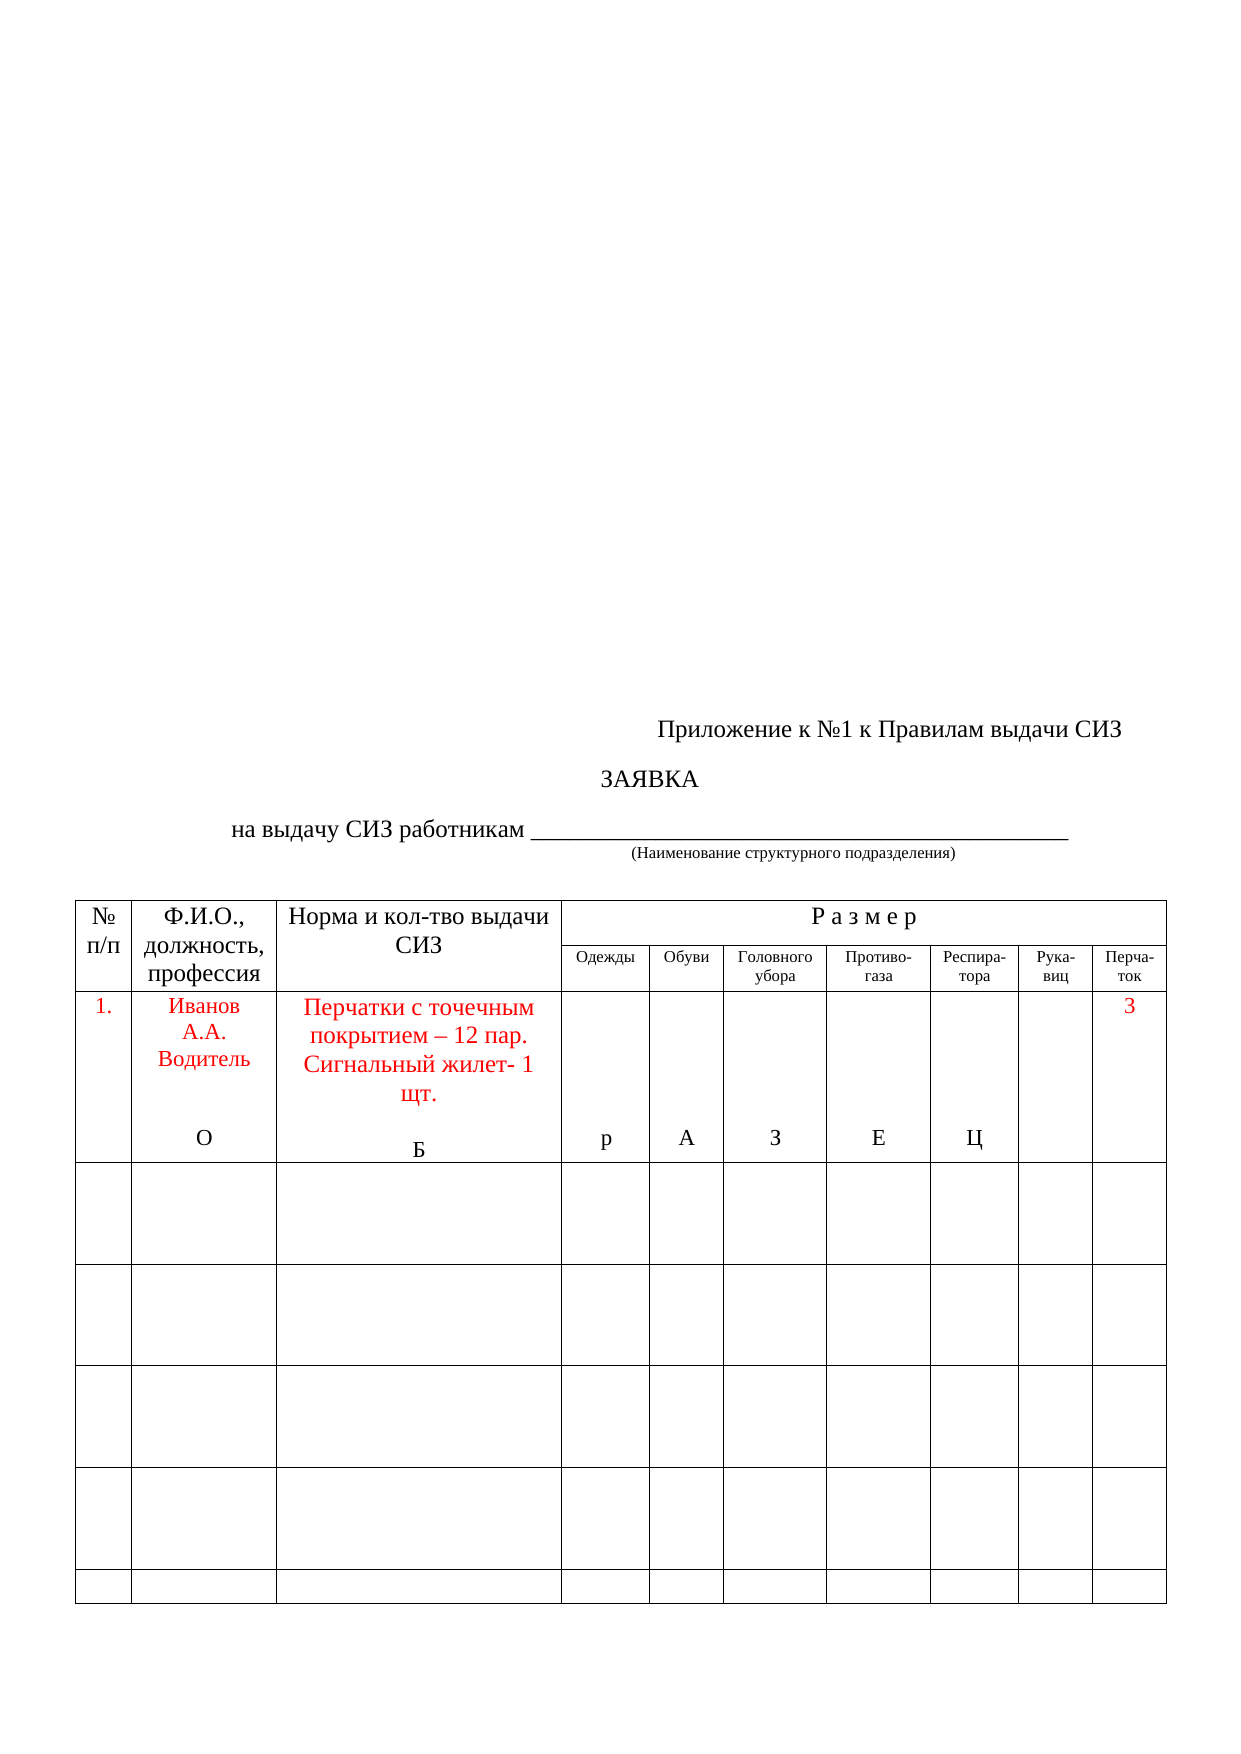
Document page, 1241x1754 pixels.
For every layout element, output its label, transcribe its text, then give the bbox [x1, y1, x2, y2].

table_cell [724, 1265, 826, 1365]
table_cell [724, 1570, 826, 1603]
table_cell Перча- ток [1093, 946, 1166, 991]
table_cell Иванов А.А. Водитель О [132, 992, 276, 1162]
table_cell [132, 1265, 276, 1365]
table_cell [76, 1265, 131, 1365]
table_cell Обуви [650, 946, 723, 991]
table_cell [1093, 1468, 1166, 1569]
table_cell [1019, 1265, 1092, 1365]
table_cell [724, 1163, 826, 1264]
table_cell [1093, 1570, 1166, 1603]
table_cell [650, 1163, 723, 1264]
text на выдачу СИЗ работникам ___________________________________________ [177, 814, 1122, 842]
table_cell 3 [1093, 992, 1166, 1162]
table_cell [1019, 1570, 1092, 1603]
table_cell [827, 1265, 930, 1365]
table_cell [277, 1366, 561, 1467]
table_cell [132, 1570, 276, 1603]
table_cell [132, 1163, 276, 1264]
table_cell [827, 1468, 930, 1569]
table_cell [562, 1570, 649, 1603]
table_cell [1019, 1366, 1092, 1467]
table_cell [931, 1163, 1018, 1264]
table_cell [724, 1468, 826, 1569]
table_cell Одежды [562, 946, 649, 991]
table_cell [650, 1468, 723, 1569]
table_cell Противо- газа [827, 946, 930, 991]
table_cell [931, 1366, 1018, 1467]
table_cell р [562, 992, 649, 1162]
table_cell [931, 1570, 1018, 1603]
table_cell А [650, 992, 723, 1162]
table_cell [1093, 1265, 1166, 1365]
table_cell [1019, 1163, 1092, 1264]
table_cell Ц [931, 992, 1018, 1162]
table_header № п/п [76, 901, 131, 991]
table_cell [76, 1570, 131, 1603]
table_cell [562, 1163, 649, 1264]
table_cell З [724, 992, 826, 1162]
table_cell [562, 1265, 649, 1365]
table_cell [76, 1366, 131, 1467]
table_cell [277, 1163, 561, 1264]
table_cell [132, 1468, 276, 1569]
table_cell Респира- тора [931, 946, 1018, 991]
table_cell Перчатки с точечным покрытием – 12 пар. Сигнальный жилет- 1 щт. Б [277, 992, 561, 1162]
table_cell [650, 1366, 723, 1467]
table_cell [827, 1570, 930, 1603]
text ЗАЯВКА [177, 764, 1122, 793]
table_cell [1019, 1468, 1092, 1569]
table_header Ф.И.О., должность, профессия [132, 901, 276, 991]
table_cell [650, 1265, 723, 1365]
table_cell [1093, 1163, 1166, 1264]
table_header Норма и кол-тво выдачи СИЗ [277, 901, 561, 991]
table_cell Е [827, 992, 930, 1162]
table_cell 1. [76, 992, 131, 1162]
table_cell [132, 1366, 276, 1467]
table_cell [650, 1570, 723, 1603]
table_cell [277, 1265, 561, 1365]
table_cell [562, 1366, 649, 1467]
text Приложение к №1 к Правилам выдачи СИЗ [177, 714, 1122, 743]
table_cell [76, 1468, 131, 1569]
table_cell [724, 1366, 826, 1467]
table_cell [827, 1366, 930, 1467]
table_header Р а з м е р [562, 901, 1166, 945]
table_cell Рука- виц [1019, 946, 1092, 991]
table_cell [277, 1570, 561, 1603]
table_cell [1093, 1366, 1166, 1467]
table_cell Головного убора [724, 946, 826, 991]
table_cell [1019, 992, 1092, 1162]
table_cell [931, 1265, 1018, 1365]
table_cell [562, 1468, 649, 1569]
table_cell [931, 1468, 1018, 1569]
table_cell [76, 1163, 131, 1264]
text (Наименование структурного подразделения) [177, 842, 1122, 862]
table_cell [277, 1468, 561, 1569]
table_cell [827, 1163, 930, 1264]
